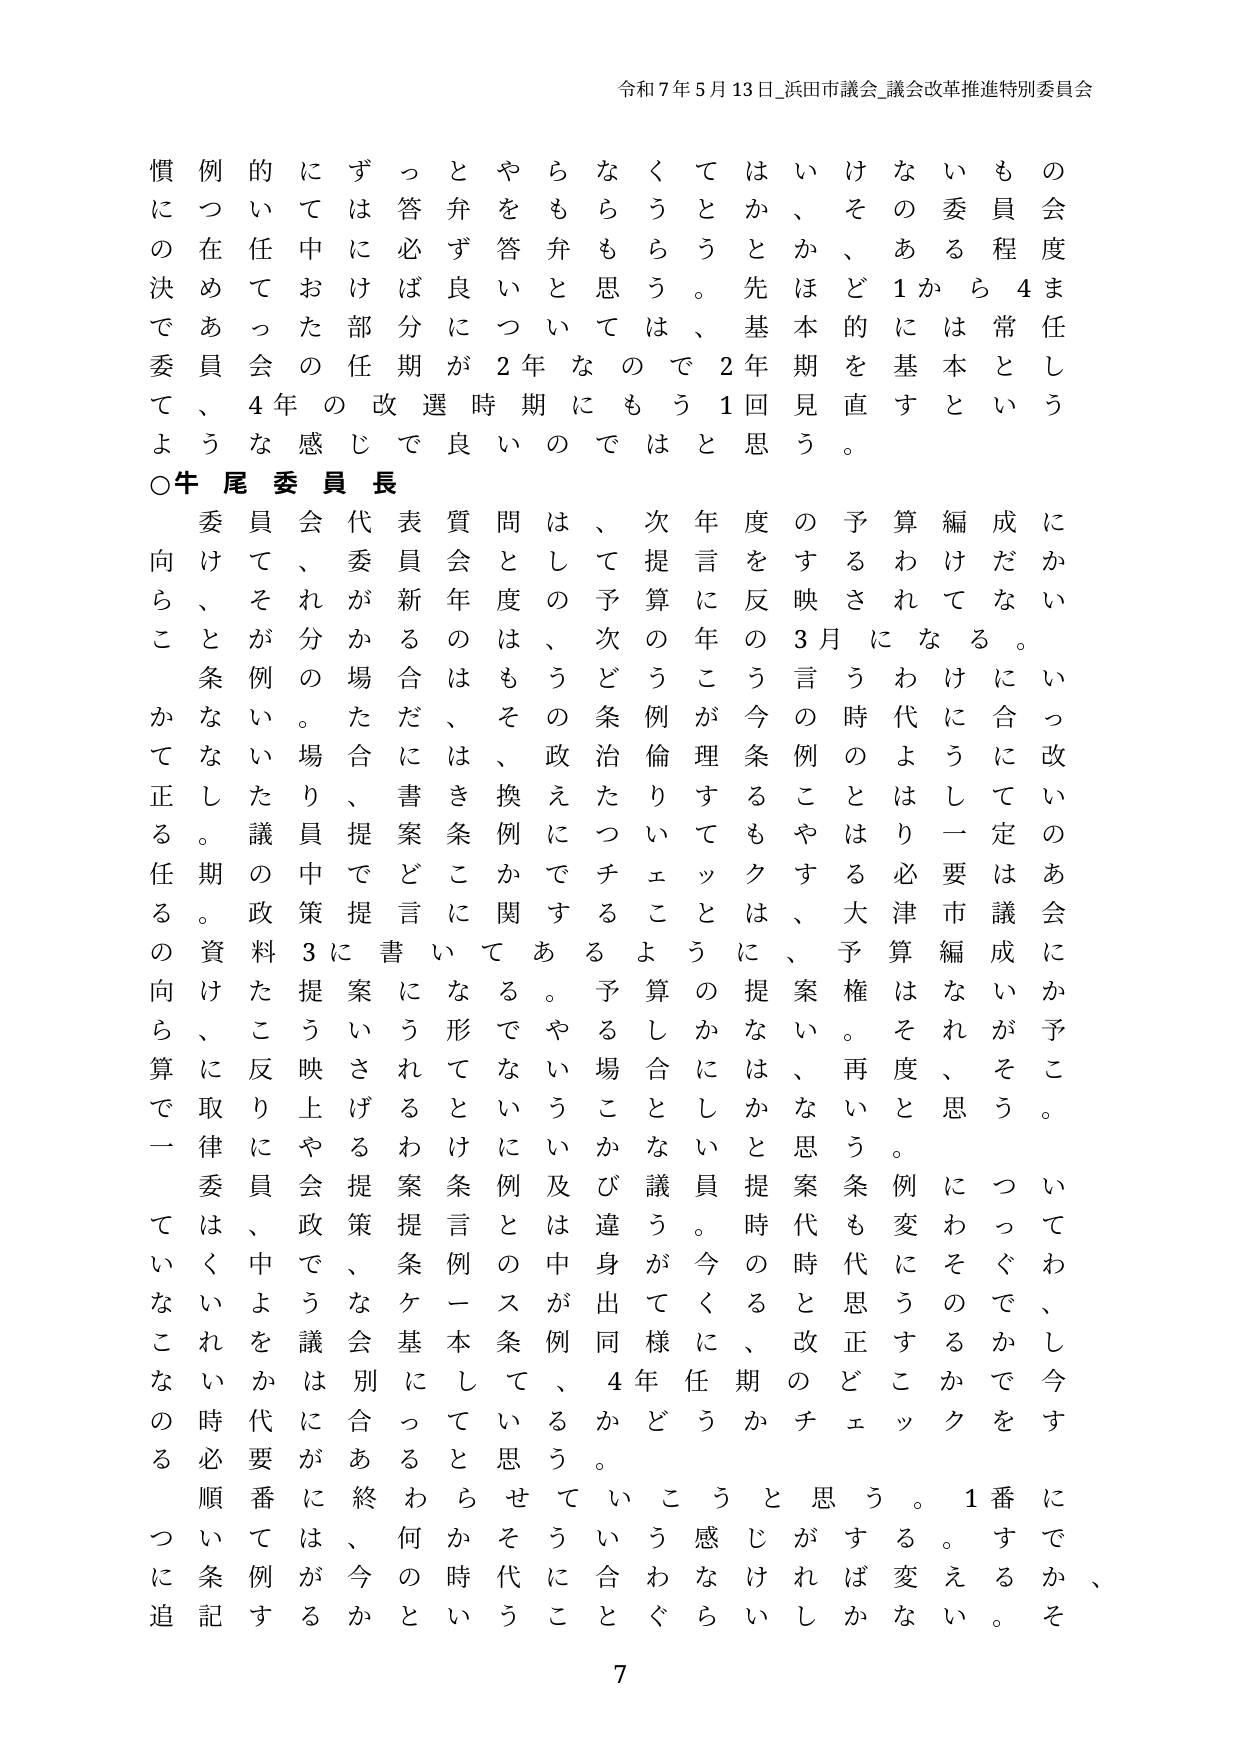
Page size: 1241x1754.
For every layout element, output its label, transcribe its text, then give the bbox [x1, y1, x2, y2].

text ○牛尾委員長 [149, 462, 1091, 501]
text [149, 149, 1091, 462]
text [149, 1478, 1091, 1634]
text 委員会提案条例及び議員提案条例については、政策提言とは違う。時代も変わっていく中で、条例の中身が今の時代にそぐわないようなケースが出てくると思うので、これを議会基本条例同様に、改正するかしないかは別にして、4年任期のどこかで今の時代に合っているかどうかチェックをする必要があると思う。 [149, 1165, 1091, 1478]
text 委員会代表質問は、次年度の予算編成に向けて、委員会として提言をするわけだから、それが新年度の予算に反映されてないことが分かるのは、次の年の3月になる。 [149, 501, 1091, 657]
text 条例の場合はもうどうこう言うわけにいかない。ただ、その条例が今の時代に合ってない場合には、政治倫理条例のように改正したり、書き換えたりすることはしている。議員提案条例についてもやはり一定の任期の中でどこかでチェックする必要はある。政策提言に関することは、大津市議会の資料3に書いてあるように、予算編成に向けた提案になる。予算の提案権はないから、こういう形でやるしかない。それが予算に反映されてない場合には、再度、そこで取り上げるということしかないと思う。一律にやるわけにいかないと思う。 [149, 657, 1091, 1165]
